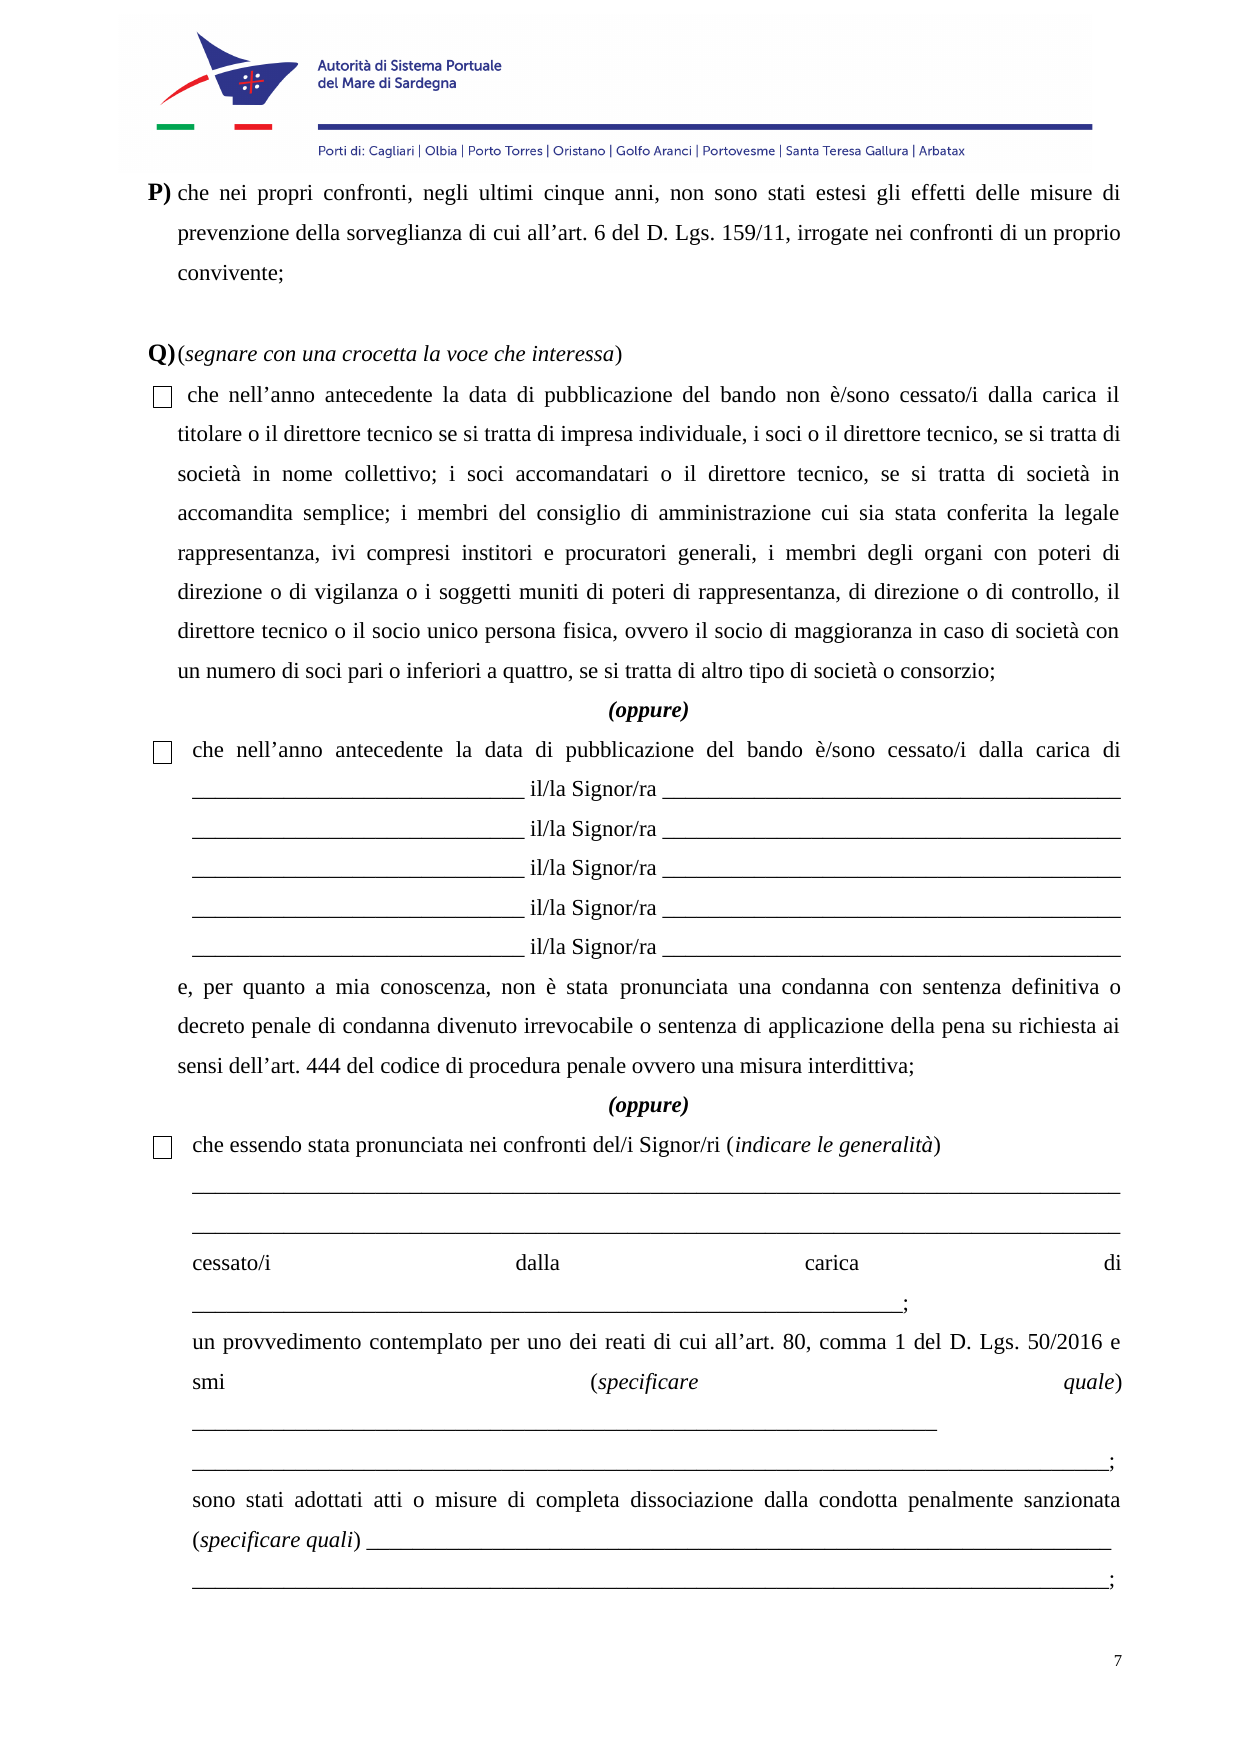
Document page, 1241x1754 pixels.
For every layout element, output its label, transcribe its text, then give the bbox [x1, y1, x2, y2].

text (oppure) [177, 697, 1122, 723]
picture [118, 14, 1093, 173]
text cessato/i dalla carica di ______________________________________________________________; [192, 1249, 1122, 1315]
text che essendo stata pronunciata nei confronti del/i Signor/ri (indicare le generalità) [192, 1131, 1122, 1157]
text _____________________________ il/la Signor/ra ________________________________________ [192, 894, 1122, 920]
text e, per quanto a mia conoscenza, non è stata pronunciata una condanna con sentenza definitiva o decreto penale di condanna divenuto irrevocabile o sentenza di applicazione della pena su richiesta ai sensi dell’art. 444 del codice di procedura penale ovvero una misura interdittiva; [177, 973, 1122, 1078]
text un provvedimento contemplato per uno dei reati di cui all’art. 80, comma 1 del D. Lgs. 50/2016 e smi (specificare quale) _________________________________________________________________ [192, 1328, 1122, 1433]
text _____________________________ il/la Signor/ra ________________________________________ [192, 854, 1122, 881]
text sono stati adottati atti o misure di completa dissociazione dalla condotta penalmente sanzionata (specificare quali) _________________________________________________________________ [192, 1486, 1122, 1552]
text (oppure) [177, 1091, 1122, 1118]
text _____________________________ il/la Signor/ra ________________________________________ [192, 815, 1122, 841]
text __________________________________________________________________________________________________________________________________________________________________ [192, 1170, 1122, 1236]
text ________________________________________________________________________________; [192, 1565, 1122, 1591]
list (segnare con una crocetta la voce che interessa) [148, 338, 1123, 366]
list che nei propri confronti, negli ultimi cinque anni, non sono stati estesi gli effetti delle misure di prevenzione della sorveglianza di cui all’art. 6 del D. Lgs. 159/11, irrogate nei confronti di un proprio convivente; [148, 177, 1123, 285]
text _____________________________ il/la Signor/ra ________________________________________ [192, 933, 1122, 960]
text ________________________________________________________________________________; [192, 1447, 1122, 1473]
text che nell’anno antecedente la data di pubblicazione del bando non è/sono cessato/i dalla carica il titolare o il direttore tecnico se si tratta di impresa individuale, i soci o il direttore tecnico, se si tratta di società in nome collettivo; i soci accomandatari o il direttore tecnico, se si tratta di società in accomandita semplice; i membri del consiglio di amministrazione cui sia stata conferita la legale rappresentanza, ivi compresi institori e procuratori generali, i membri degli organi con poteri di direzione o di vigilanza o i soggetti muniti di poteri di rappresentanza, di direzione o di controllo, il direttore tecnico o il socio unico persona fisica, ovvero il socio di maggioranza in caso di società con un numero di soci pari o inferiori a quattro, se si tratta di altro tipo di società o consorzio; [177, 381, 1122, 683]
text che nell’anno antecedente la data di pubblicazione del bando è/sono cessato/i dalla carica di _____________________________ il/la Signor/ra ________________________________________ [192, 736, 1122, 802]
